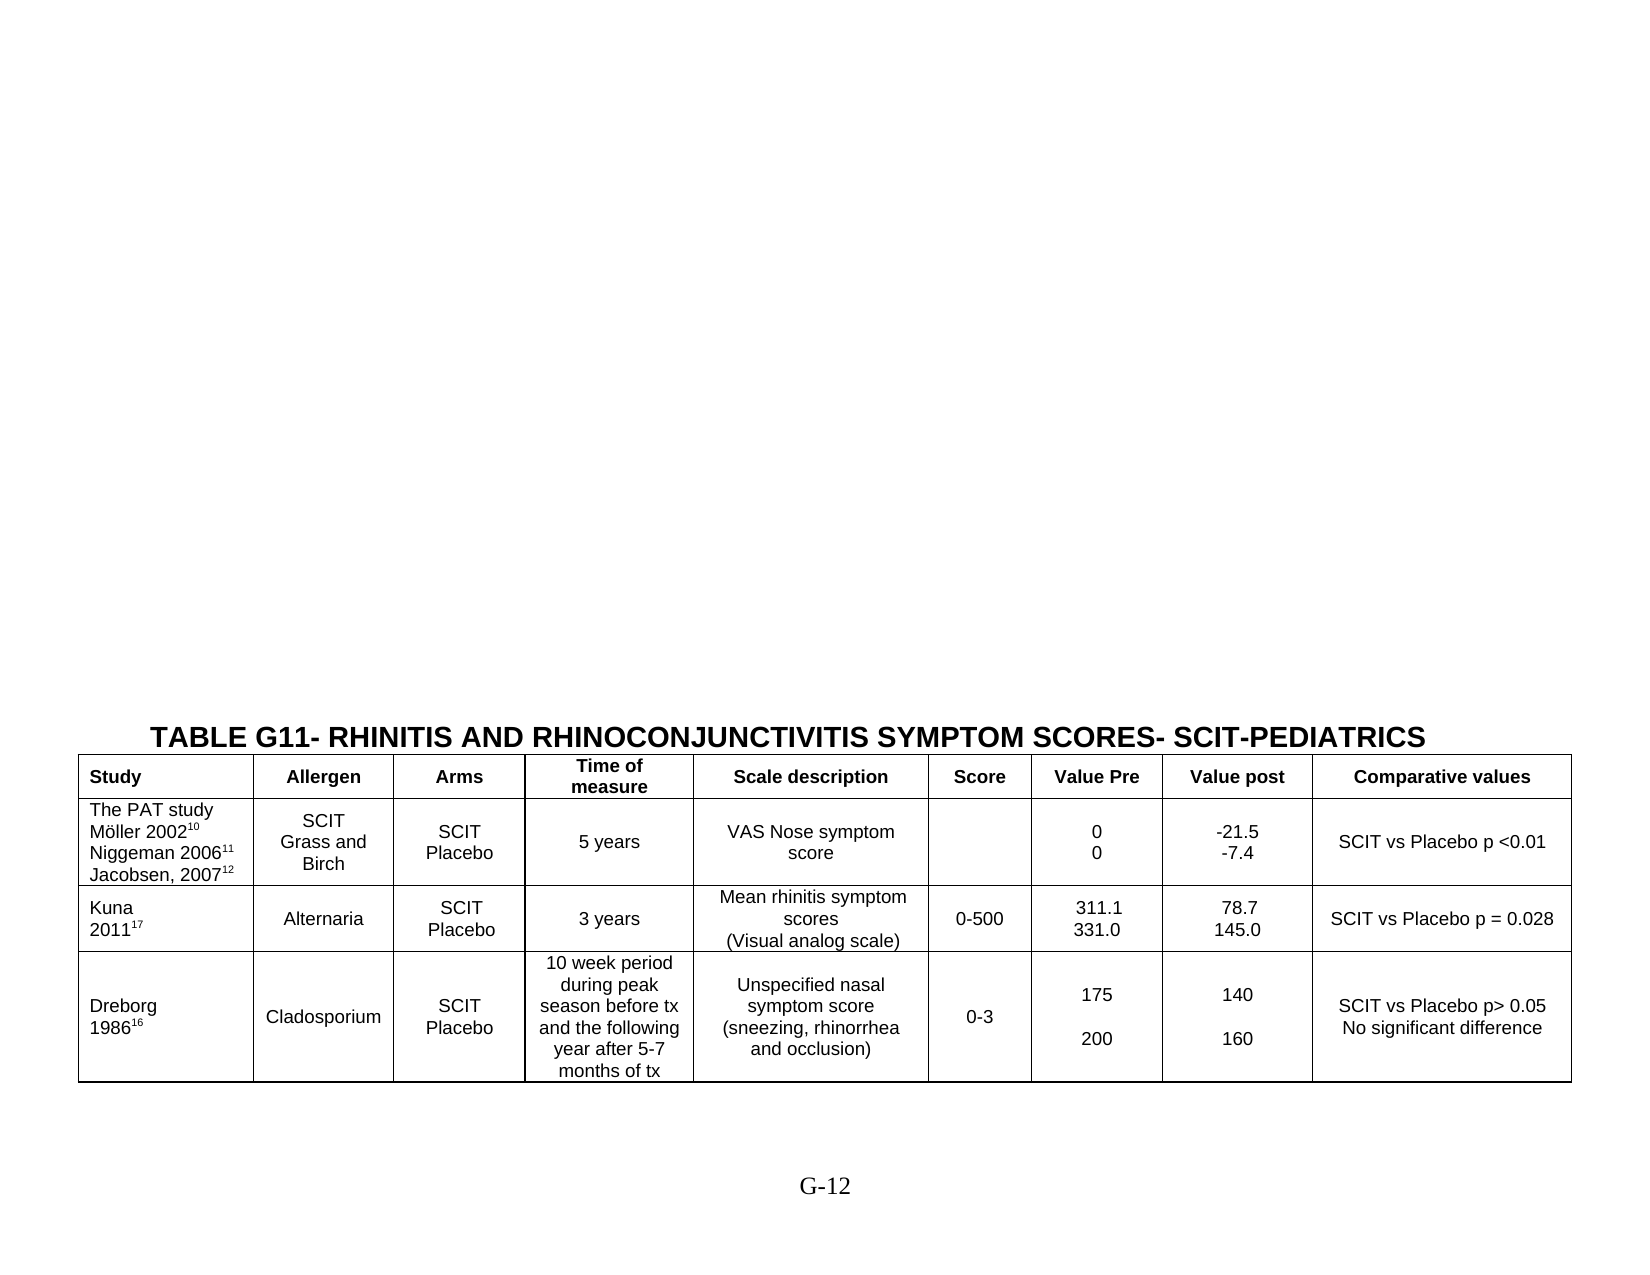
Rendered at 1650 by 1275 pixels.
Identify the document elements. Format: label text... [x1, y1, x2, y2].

table_cell SCIT vs Placebo p = 0.028 [1313, 886, 1571, 951]
table_cell 311.1 331.0 [1032, 886, 1162, 951]
table_header Comparative values [1313, 755, 1571, 798]
table_header Allergen [254, 755, 393, 798]
table_cell Cladosporium [254, 952, 393, 1081]
table_header Scale description [694, 755, 928, 798]
text Table G11- Rhinitis and rhinoconjunctivitis symptom scores- SCIT-PEDIATRICS [150, 720, 1500, 754]
table_cell 10 week period during peak season before tx and the following year after 5-7 months of tx [526, 952, 693, 1081]
table_cell -21.5 -7.4 [1163, 799, 1312, 885]
table_cell Mean rhinitis symptom scores (Visual analog scale) [694, 886, 928, 951]
table_cell 78.7 145.0 [1163, 886, 1312, 951]
table_header Time of measure [526, 755, 693, 798]
table_cell 0-3 [929, 952, 1031, 1081]
table_header Value Pre [1032, 755, 1162, 798]
table_header Study [79, 755, 253, 798]
table_cell 140 160 [1163, 952, 1312, 1081]
table_cell SCIT vs Placebo p <0.01 [1313, 799, 1571, 885]
table_cell 5 years [526, 799, 693, 885]
table_cell 0 0 [1032, 799, 1162, 885]
table_header Score [929, 755, 1031, 798]
table_header Arms [394, 755, 524, 798]
table_cell 175 200 [1032, 952, 1162, 1081]
table_cell SCIT Grass and Birch [254, 799, 393, 885]
table_cell 0-500 [929, 886, 1031, 951]
table_cell Unspecified nasal symptom score (sneezing, rhinorrhea and occlusion) [694, 952, 928, 1081]
table_cell SCIT Placebo [394, 952, 524, 1081]
table_cell Alternaria [254, 886, 393, 951]
table_header Value post [1163, 755, 1312, 798]
table_cell Kuna 201117 [79, 886, 253, 951]
table_cell 3 years [526, 886, 693, 951]
table_cell SCIT vs Placebo p> 0.05 No significant difference [1313, 952, 1571, 1081]
table_cell [929, 799, 1031, 885]
table_cell Dreborg 198616 [79, 952, 253, 1081]
table_cell SCIT Placebo [394, 799, 524, 885]
table_cell VAS Nose symptom score [694, 799, 928, 885]
table_cell The PAT study Möller 200210 Niggeman 200611 Jacobsen, 200712 [79, 799, 253, 885]
table_cell SCIT Placebo [394, 886, 524, 951]
